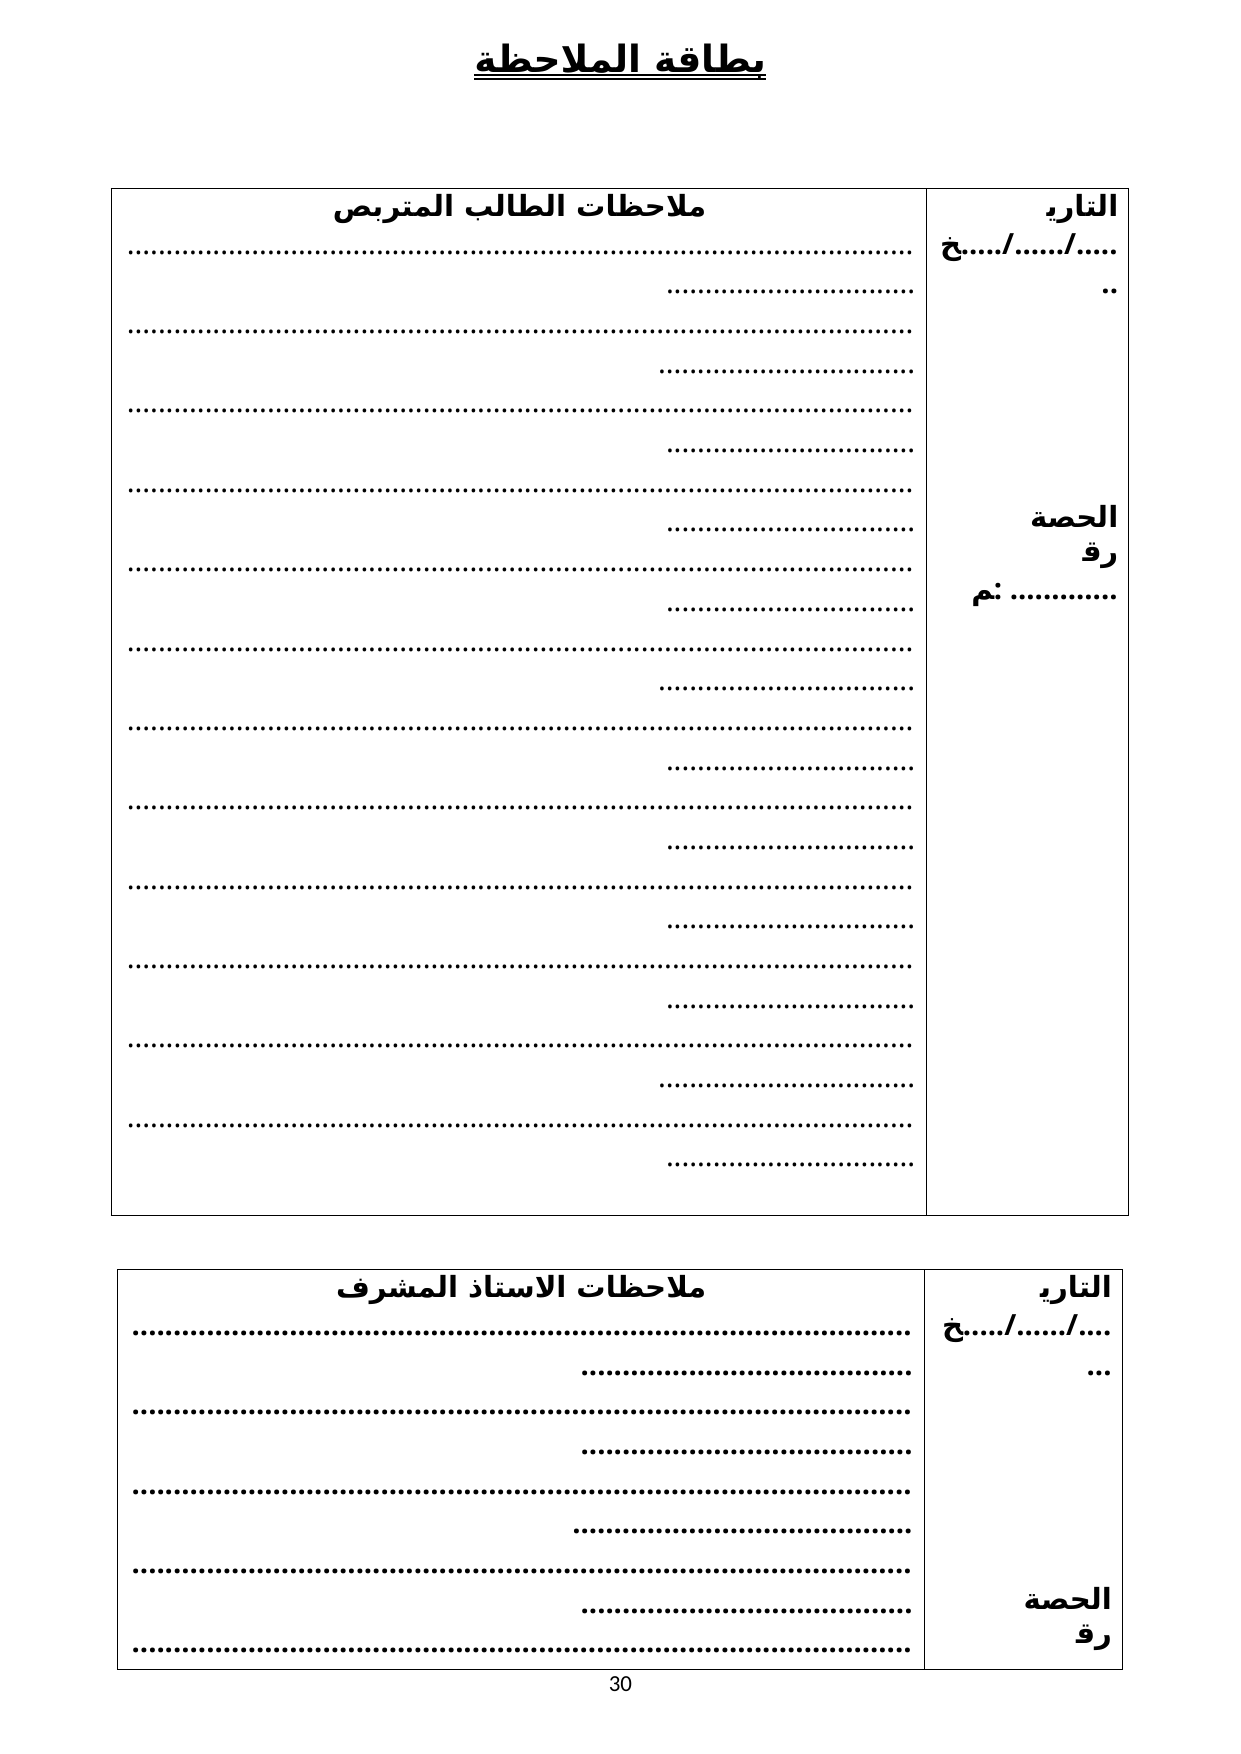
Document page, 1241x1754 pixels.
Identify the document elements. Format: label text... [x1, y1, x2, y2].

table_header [925, 1270, 1122, 1668]
table_header ملاحظات الطالب المتربص ..................................................................................................................................... ...................................................................................................................................... ..................................................................................................................................... ..................................................................................................................................... ..................................................................................................................................... ...................................................................................................................................... ..................................................................................................................................... ..................................................................................................................................... ..................................................................................................................................... ..................................................................................................................................... ...................................................................................................................................... ..................................................................................................................................... [112, 189, 926, 1215]
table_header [118, 1270, 924, 1668]
text بطاقة الملاحظة [148, 37, 1093, 81]
table_header التاريخ...../....../....... الحصة رقم: ............. [927, 189, 1128, 1215]
